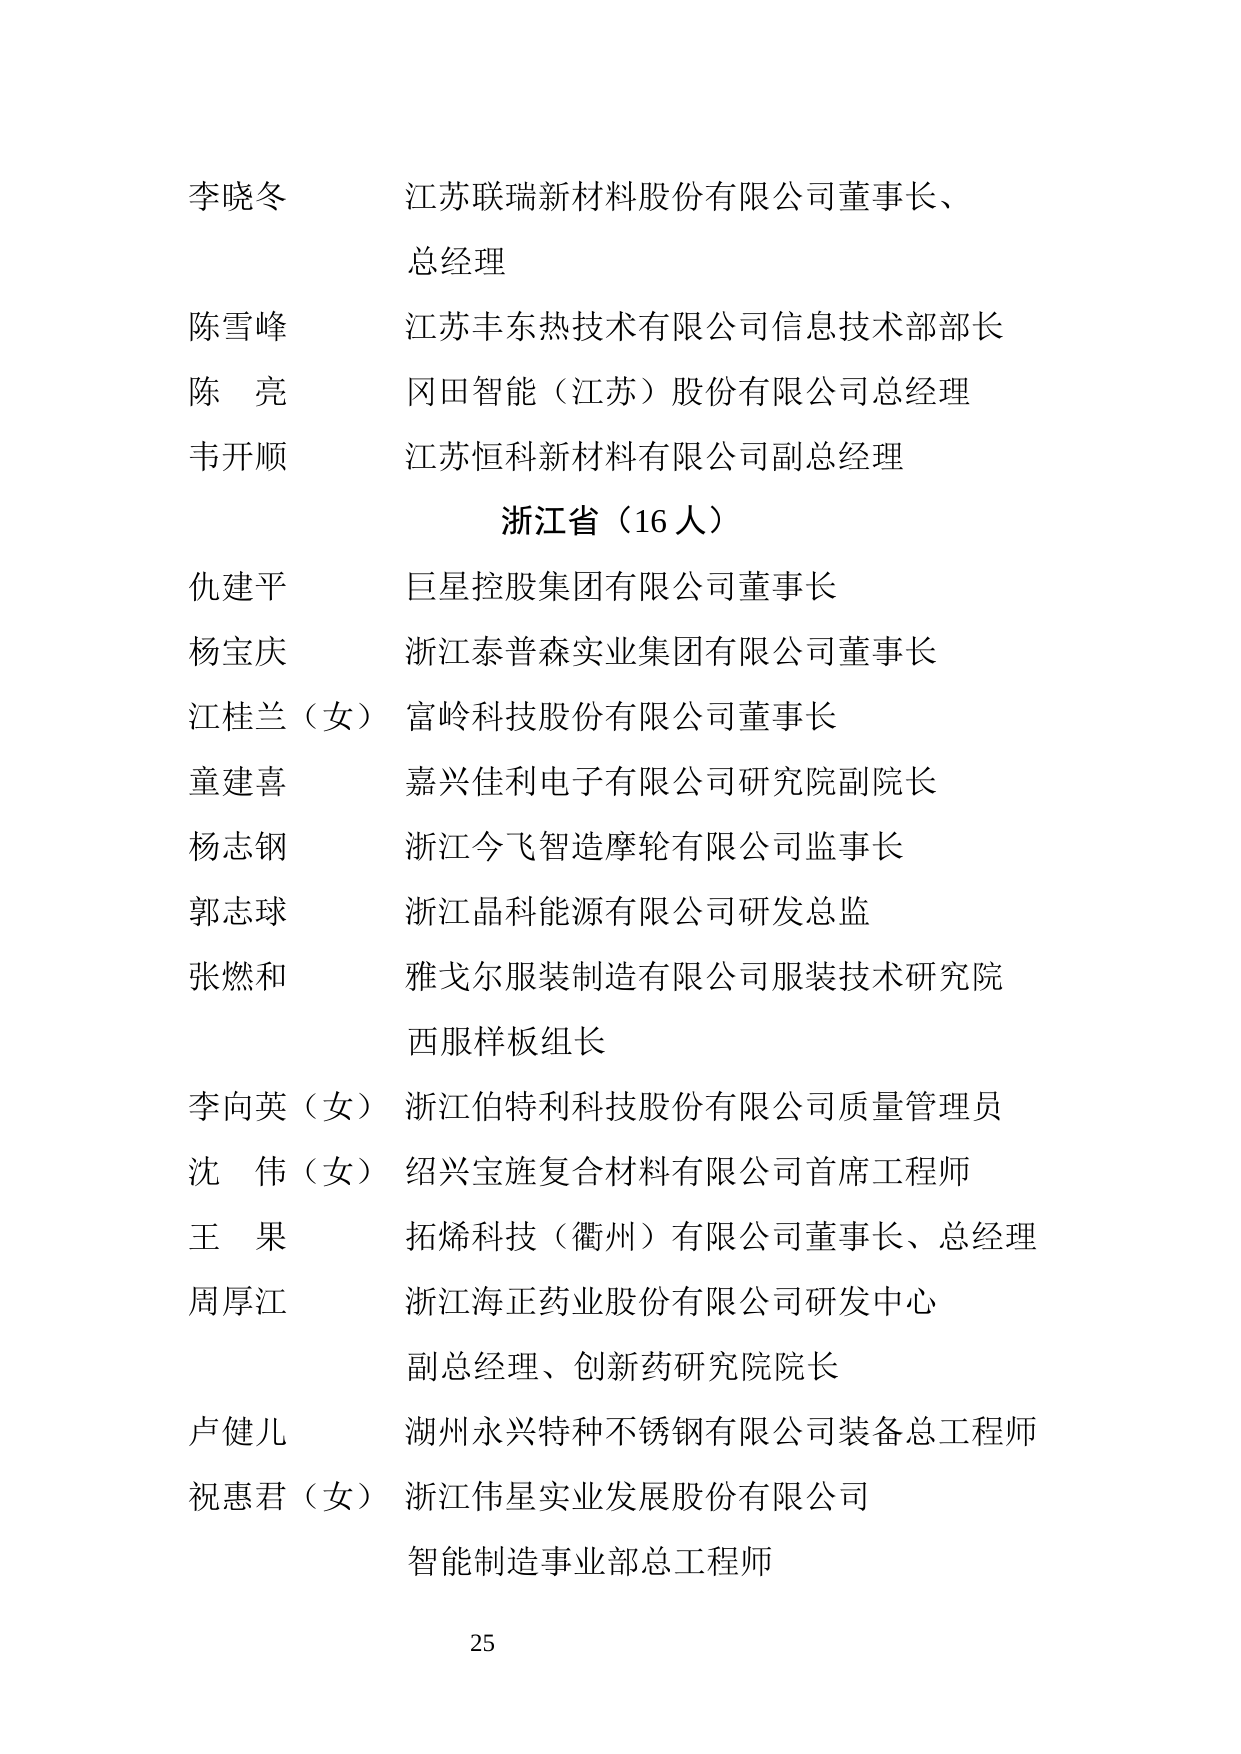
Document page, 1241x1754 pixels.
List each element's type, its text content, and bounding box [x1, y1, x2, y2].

text 总经理 [187, 227, 1053, 292]
text 杨志钢 浙江今飞智造摩轮有限公司监事长 [187, 812, 1053, 877]
text 李晓冬 江苏联瑞新材料股份有限公司董事长、 [187, 162, 1053, 227]
text 周厚江 浙江海正药业股份有限公司研发中心 [187, 1267, 1053, 1332]
text 李向英（女） 浙江伯特利科技股份有限公司质量管理员 [187, 1072, 1053, 1137]
text 祝惠君（女） 浙江伟星实业发展股份有限公司 [187, 1462, 1053, 1527]
text 王 果 拓烯科技（衢州）有限公司董事长、总经理 [187, 1202, 1053, 1267]
text 杨宝庆 浙江泰普森实业集团有限公司董事长 [187, 617, 1053, 682]
text 江桂兰（女） 富岭科技股份有限公司董事长 [187, 682, 1053, 747]
text 卢健儿 湖州永兴特种不锈钢有限公司装备总工程师 [187, 1397, 1053, 1462]
text 仇建平 巨星控股集团有限公司董事长 [187, 552, 1053, 617]
text 张燃和 雅戈尔服装制造有限公司服装技术研究院 [187, 942, 1053, 1007]
text 沈 伟（女） 绍兴宝旌复合材料有限公司首席工程师 [187, 1137, 1053, 1202]
text 浙江省（16人） [187, 487, 1053, 552]
text 韦开顺 江苏恒科新材料有限公司副总经理 [187, 422, 1053, 487]
text 西服样板组长 [187, 1007, 1053, 1072]
text 智能制造事业部总工程师 [187, 1527, 1053, 1592]
text 陈雪峰 江苏丰东热技术有限公司信息技术部部长 [187, 292, 1053, 357]
text 副总经理、创新药研究院院长 [187, 1332, 1053, 1397]
text 郭志球 浙江晶科能源有限公司研发总监 [187, 877, 1053, 942]
text 陈 亮 冈田智能（江苏）股份有限公司总经理 [187, 357, 1053, 422]
text 童建喜 嘉兴佳利电子有限公司研究院副院长 [187, 747, 1053, 812]
